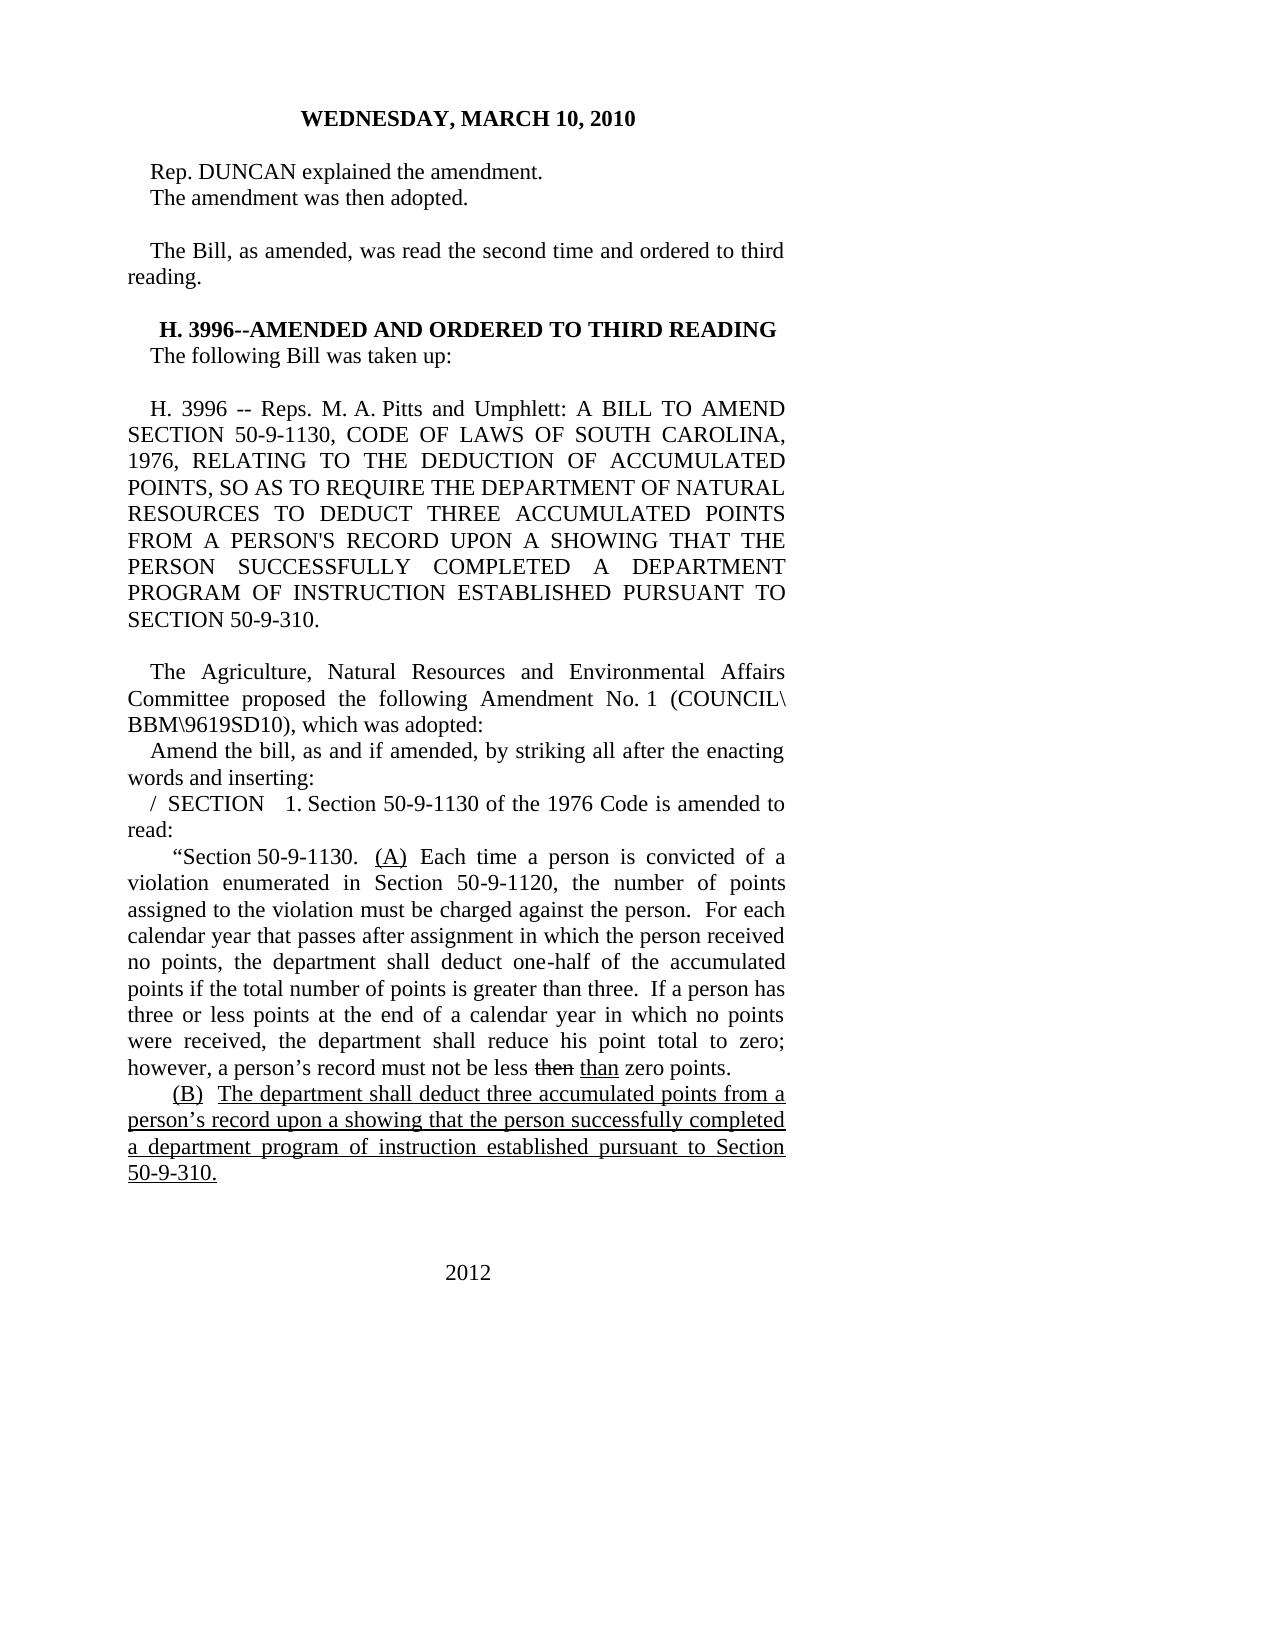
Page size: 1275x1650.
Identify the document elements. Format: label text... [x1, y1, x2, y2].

text The following Bill was taken up: [127, 342, 786, 368]
text H. 3996--AMENDED AND ORDERED TO THIRD READING [127, 316, 786, 342]
text “Section 50-9-1130. (A) Each time a person is convicted of a violation enumerated in Section 50-9-1120, the number of points assigned to the violation must be charged against the person. For each calendar year that passes after assignment in which the person received no points, the department shall deduct one-half of the accumulated points if the total number of points is greater than three. If a person has three or less points at the end of a calendar year in which no points were received, the department shall reduce his point total to zero; however, a person’s record must not be less then than zero points. [127, 843, 786, 1080]
text / SECTION 1. Section 50-9-1130 of the 1976 Code is amended to read: [127, 790, 786, 843]
text Rep. DUNCAN explained the amendment. [127, 158, 786, 184]
text The amendment was then adopted. [127, 184, 786, 210]
text The Bill, as amended, was read the second time and ordered to third reading. [127, 237, 786, 289]
text (B) The department shall deduct three accumulated points from a person’s record upon a showing that the person successfully completed a department program of instruction established pursuant to Section 50-9-310. [127, 1157, 786, 1186]
text (B) The department shall deduct three accumulated points from a person’s record upon a showing that the person successfully completed a department program of instruction established pursuant to Section 50-9-310. [127, 1131, 786, 1156]
text H. 3996 -- Reps. M. A. Pitts and Umphlett: A BILL TO AMEND SECTION 50-9-1130, CODE OF LAWS OF SOUTH CAROLINA, 1976, RELATING TO THE DEDUCTION OF ACCUMULATED POINTS, SO AS TO REQUIRE THE DEPARTMENT OF NATURAL RESOURCES TO DEDUCT THREE ACCUMULATED POINTS FROM A PERSON'S RECORD UPON A SHOWING THAT THE PERSON SUCCESSFULLY COMPLETED A DEPARTMENT PROGRAM OF INSTRUCTION ESTABLISHED PURSUANT TO SECTION 50-9-310. [127, 395, 786, 632]
text Amend the bill, as and if amended, by striking all after the enacting words and inserting: [127, 737, 786, 790]
text (B) The department shall deduct three accumulated points from a person’s record upon a showing that the person successfully completed a department program of instruction established pursuant to Section 50-9-310. [127, 1080, 786, 1129]
text The Agriculture, Natural Resources and Environmental Affairs Committee proposed the following Amendment No. 1 (COUNCIL\BBM\9619SD10), which was adopted: [127, 658, 786, 737]
